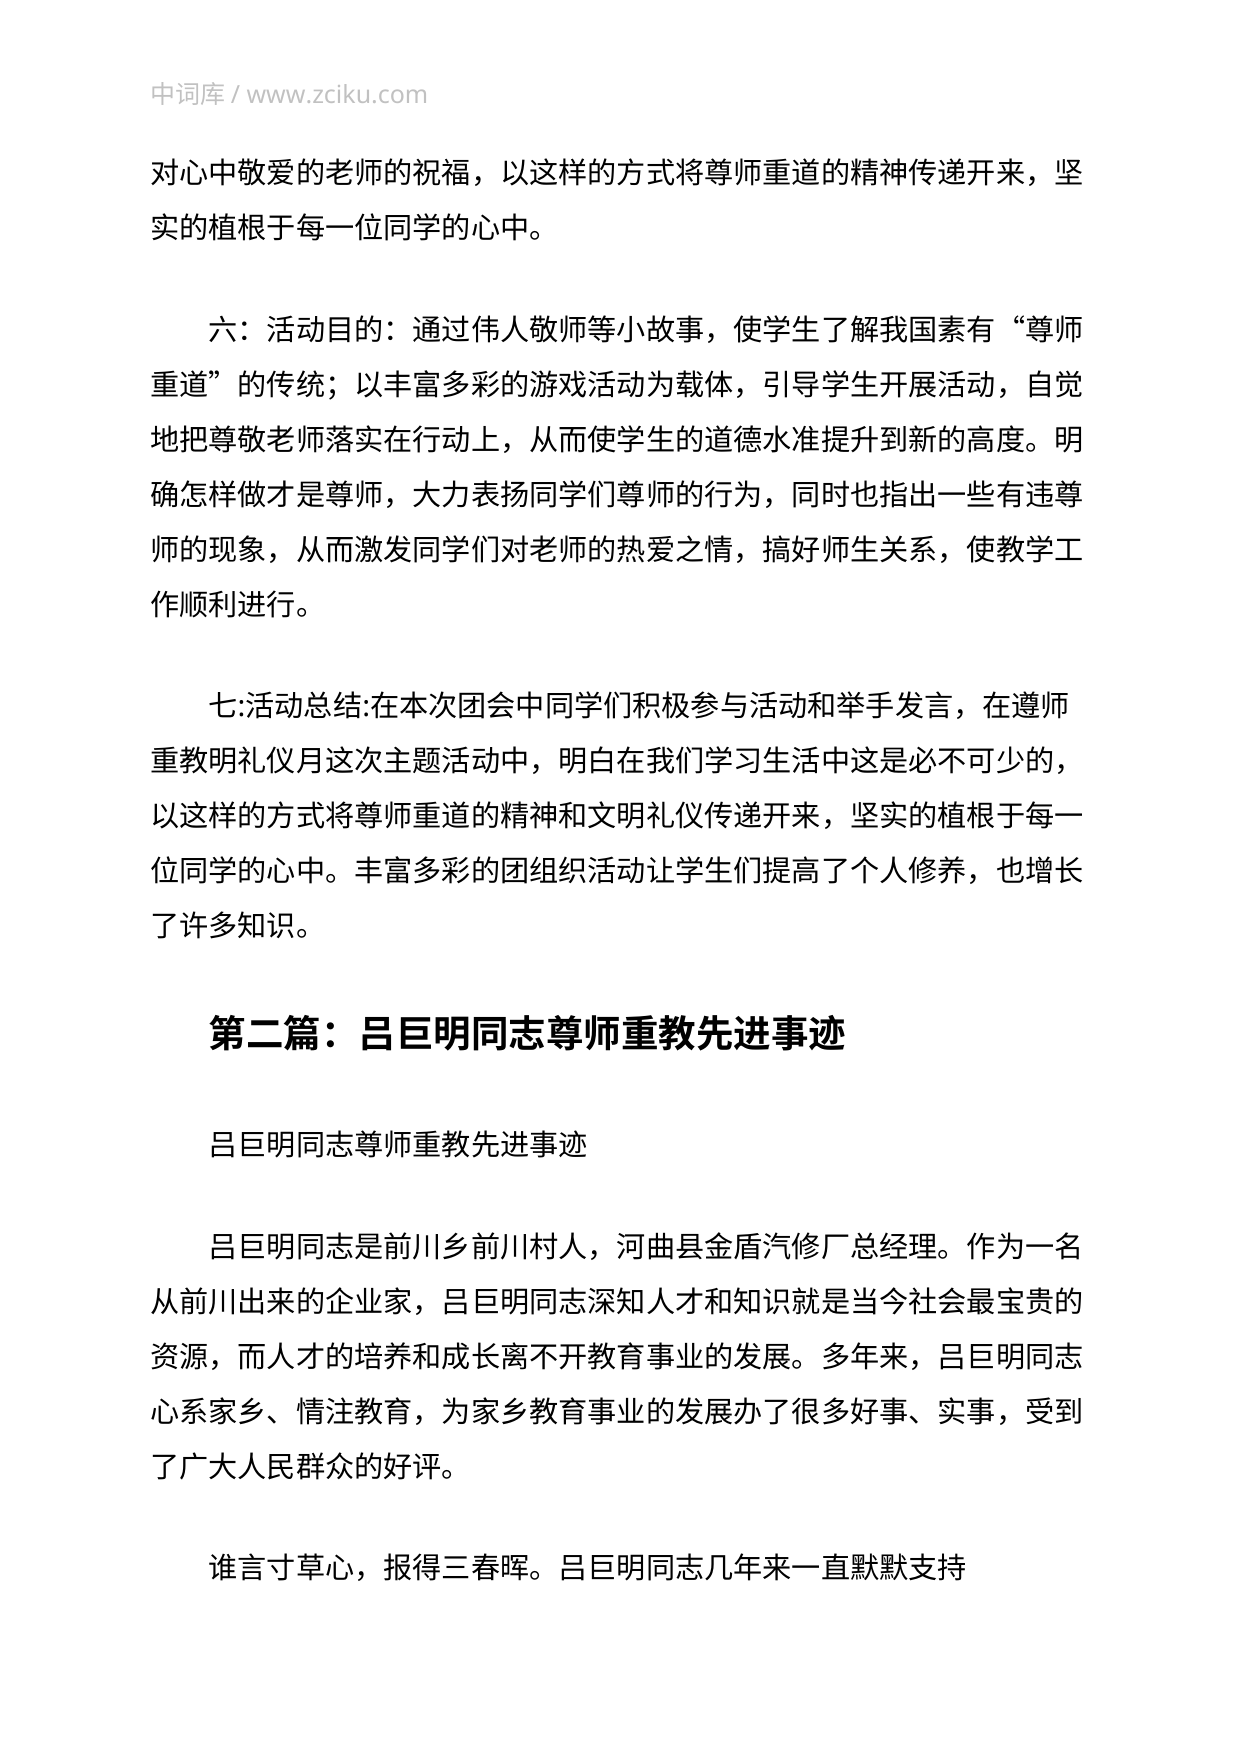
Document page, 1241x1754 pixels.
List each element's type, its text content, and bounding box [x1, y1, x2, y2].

text 六：活动目的：通过伟人敬师等小故事，使学生了解我国素有“尊师重道”的传统；以丰富多彩的游戏活动为载体，引导学生开展活动，自觉地把尊敬老师落实在行动上，从而使学生的道德水准提升到新的高度。明确怎样做才是尊师，大力表扬同学们尊师的行为，同时也指出一些有违尊师的现象，从而激发同学们对老师的热爱之情，搞好师生关系，使教学工作顺利进行。 [150, 307, 1090, 623]
text 吕巨明同志尊师重教先进事迹 [150, 1122, 1090, 1164]
text 第二篇：吕巨明同志尊师重教先进事迹 [150, 1004, 1090, 1059]
text 谁言寸草心，报得三春晖。吕巨明同志几年来一直默默支持 [150, 1545, 1090, 1587]
text 七:活动总结:在本次团会中同学们积极参与活动和举手发言，在遵师重教明礼仪月这次主题活动中，明白在我们学习生活中这是必不可少的，以这样的方式将尊师重道的精神和文明礼仪传递开来，坚实的植根于每一位同学的心中。丰富多彩的团组织活动让学生们提高了个人修养，也增长了许多知识。 [150, 683, 1090, 945]
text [150, 150, 1090, 247]
text 吕巨明同志是前川乡前川村人，河曲县金盾汽修厂总经理。作为一名从前川出来的企业家，吕巨明同志深知人才和知识就是当今社会最宝贵的资源，而人才的培养和成长离不开教育事业的发展。多年来，吕巨明同志心系家乡、情注教育，为家乡教育事业的发展办了很多好事、实事，受到了广大人民群众的好评。 [150, 1223, 1090, 1485]
